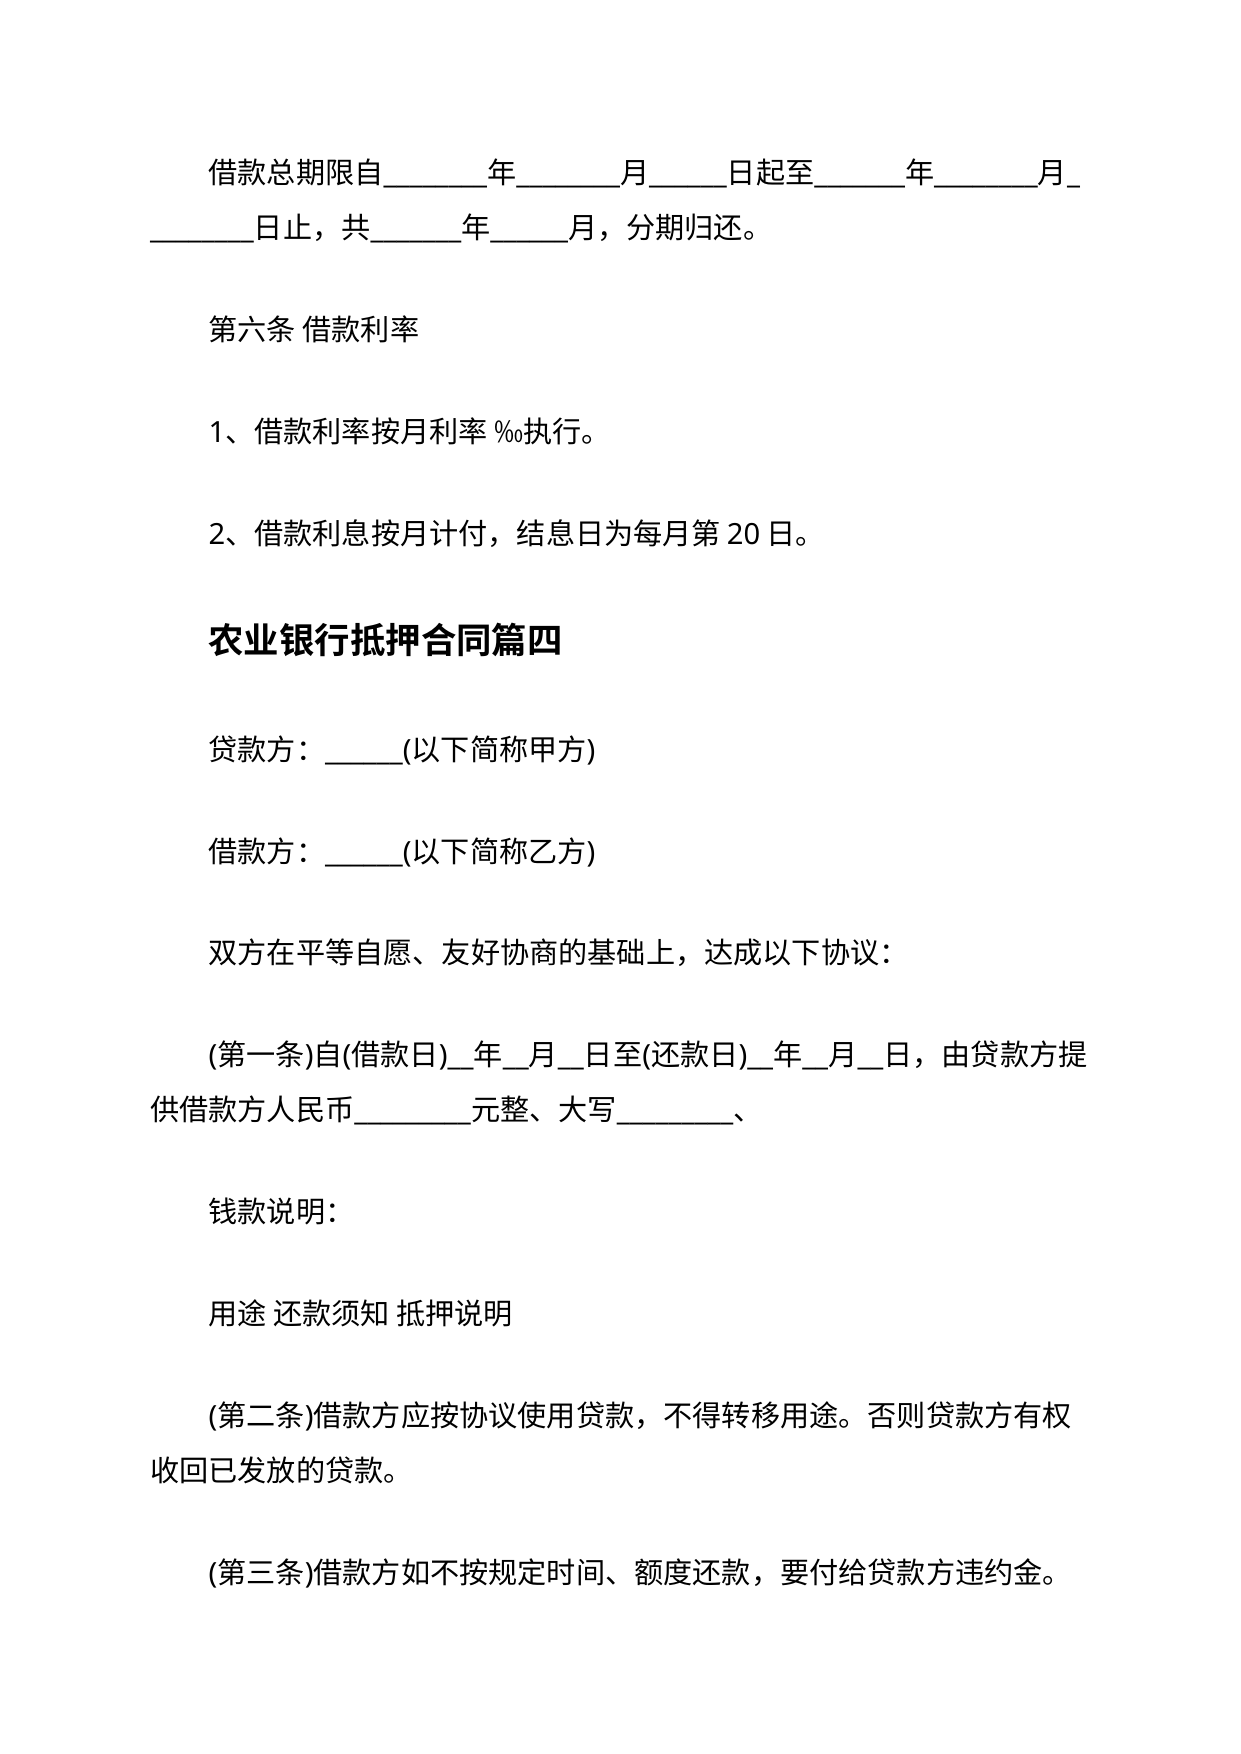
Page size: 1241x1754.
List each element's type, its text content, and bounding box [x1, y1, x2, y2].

text 借款方：______(以下简称乙方) [150, 828, 1090, 871]
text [150, 1549, 1090, 1592]
text 借款总期限自________年________月______日起至_______年________月_________日止，共_______年______月，分期归还。 [150, 150, 1090, 247]
text 双方在平等自愿、友好协商的基础上，达成以下协议： [150, 930, 1090, 972]
text 1、借款利率按月利率 ‰执行。 [150, 409, 1090, 451]
text (第一条)自(借款日)__年__月__日至(还款日)__年__月__日，由贷款方提供借款方人民币_________元整、大写_________、 [150, 1032, 1090, 1129]
text 贷款方：______(以下简称甲方) [150, 726, 1090, 768]
text 钱款说明： [150, 1189, 1090, 1231]
text 2、借款利息按月计付，结息日为每月第20日。 [150, 511, 1090, 553]
text 用途 还款须知 抵押说明 [150, 1291, 1090, 1333]
text (第二条)借款方应按协议使用贷款，不得转移用途。否则贷款方有权收回已发放的贷款。 [150, 1392, 1090, 1490]
text 农业银行抵押合同篇四 [150, 613, 1090, 664]
text 第六条 借款利率 [150, 307, 1090, 349]
